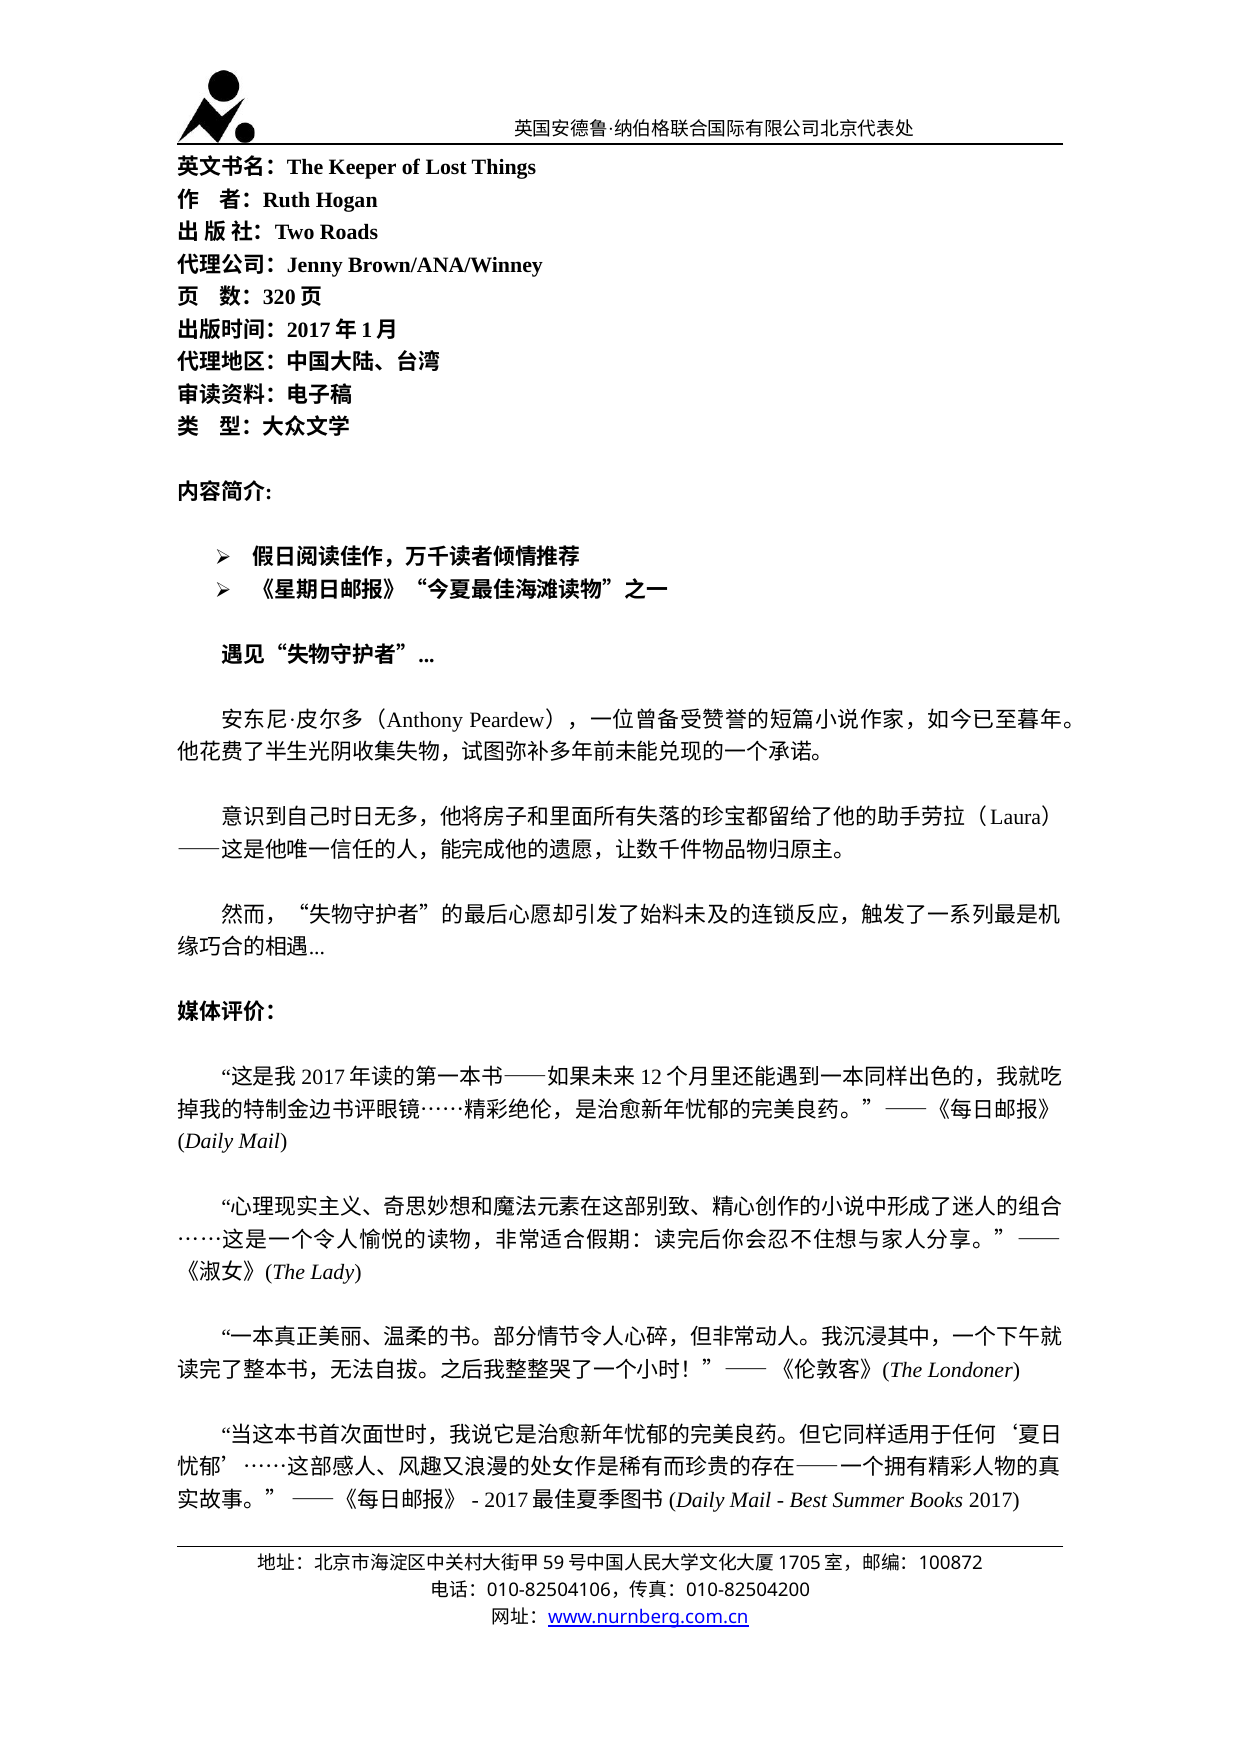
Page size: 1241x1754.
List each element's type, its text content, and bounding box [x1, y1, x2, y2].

text “心理现实主义、奇思妙想和魔法元素在这部别致、精心创作的小说中形成了迷人的组合……这是一个令人愉悦的读物，非常适合假期：读完后你会忍不住想与家人分享。”—— 《淑女》(The Lady) [177, 1189, 1063, 1286]
text 页 数：320页 [177, 279, 1063, 311]
text 内容简介: [177, 474, 1063, 506]
text 意识到自己时日无多，他将房子和里面所有失落的珍宝都留给了他的助手劳拉（Laura）——这是他唯一信任的人，能完成他的遗愿，让数千件物品物归原主。 [177, 799, 1063, 864]
list 《星期日邮报》“今夏最佳海滩读物”之一 [215, 571, 1063, 604]
text 出版时间：2017年1月 [177, 311, 1063, 344]
text “这是我2017年读的第一本书——如果未来12个月里还能遇到一本同样出色的，我就吃掉我的特制金边书评眼镜……精彩绝伦，是治愈新年忧郁的完美良药。”——《每日邮报》(Daily Mail) [177, 1059, 1063, 1156]
text 安东尼·皮尔多（Anthony Peardew），一位曾备受赞誉的短篇小说作家，如今已至暮年。他花费了半生光阴收集失物，试图弥补多年前未能兑现的一个承诺。 [177, 701, 1063, 766]
text 遇见“失物守护者”... [177, 636, 1063, 669]
text 代理地区：中国大陆、台湾 [177, 344, 1063, 376]
text 代理公司：Jenny Brown/ANA/Winney [177, 246, 1063, 279]
text “当这本书首次面世时，我说它是治愈新年忧郁的完美良药。但它同样适用于任何‘夏日忧郁’……这部感人、风趣又浪漫的处女作是稀有而珍贵的存在——一个拥有精彩人物的真实故事。” ——《每日邮报》 - 2017最佳夏季图书 (Daily Mail - Best Summer Books 2017) [177, 1416, 1063, 1514]
text 作 者：Ruth Hogan [177, 181, 1063, 214]
text 英文书名：The Keeper of Lost Things [177, 149, 1063, 181]
text 媒体评价： [177, 994, 1063, 1026]
text 审读资料：电子稿 [177, 376, 1063, 409]
picture [177, 70, 255, 143]
list 假日阅读佳作，万千读者倾情推荐 [215, 539, 1063, 571]
text “一本真正美丽、温柔的书。部分情节令人心碎，但非常动人。我沉浸其中，一个下午就读完了整本书，无法自拔。之后我整整哭了一个小时！”—— 《伦敦客》(The Londoner) [177, 1319, 1063, 1384]
text 然而，“失物守护者”的最后心愿却引发了始料未及的连锁反应，触发了一系列最是机缘巧合的相遇... [177, 896, 1063, 961]
text 出 版 社：Two Roads [177, 214, 1063, 246]
text 类 型：大众文学 [177, 409, 1063, 441]
